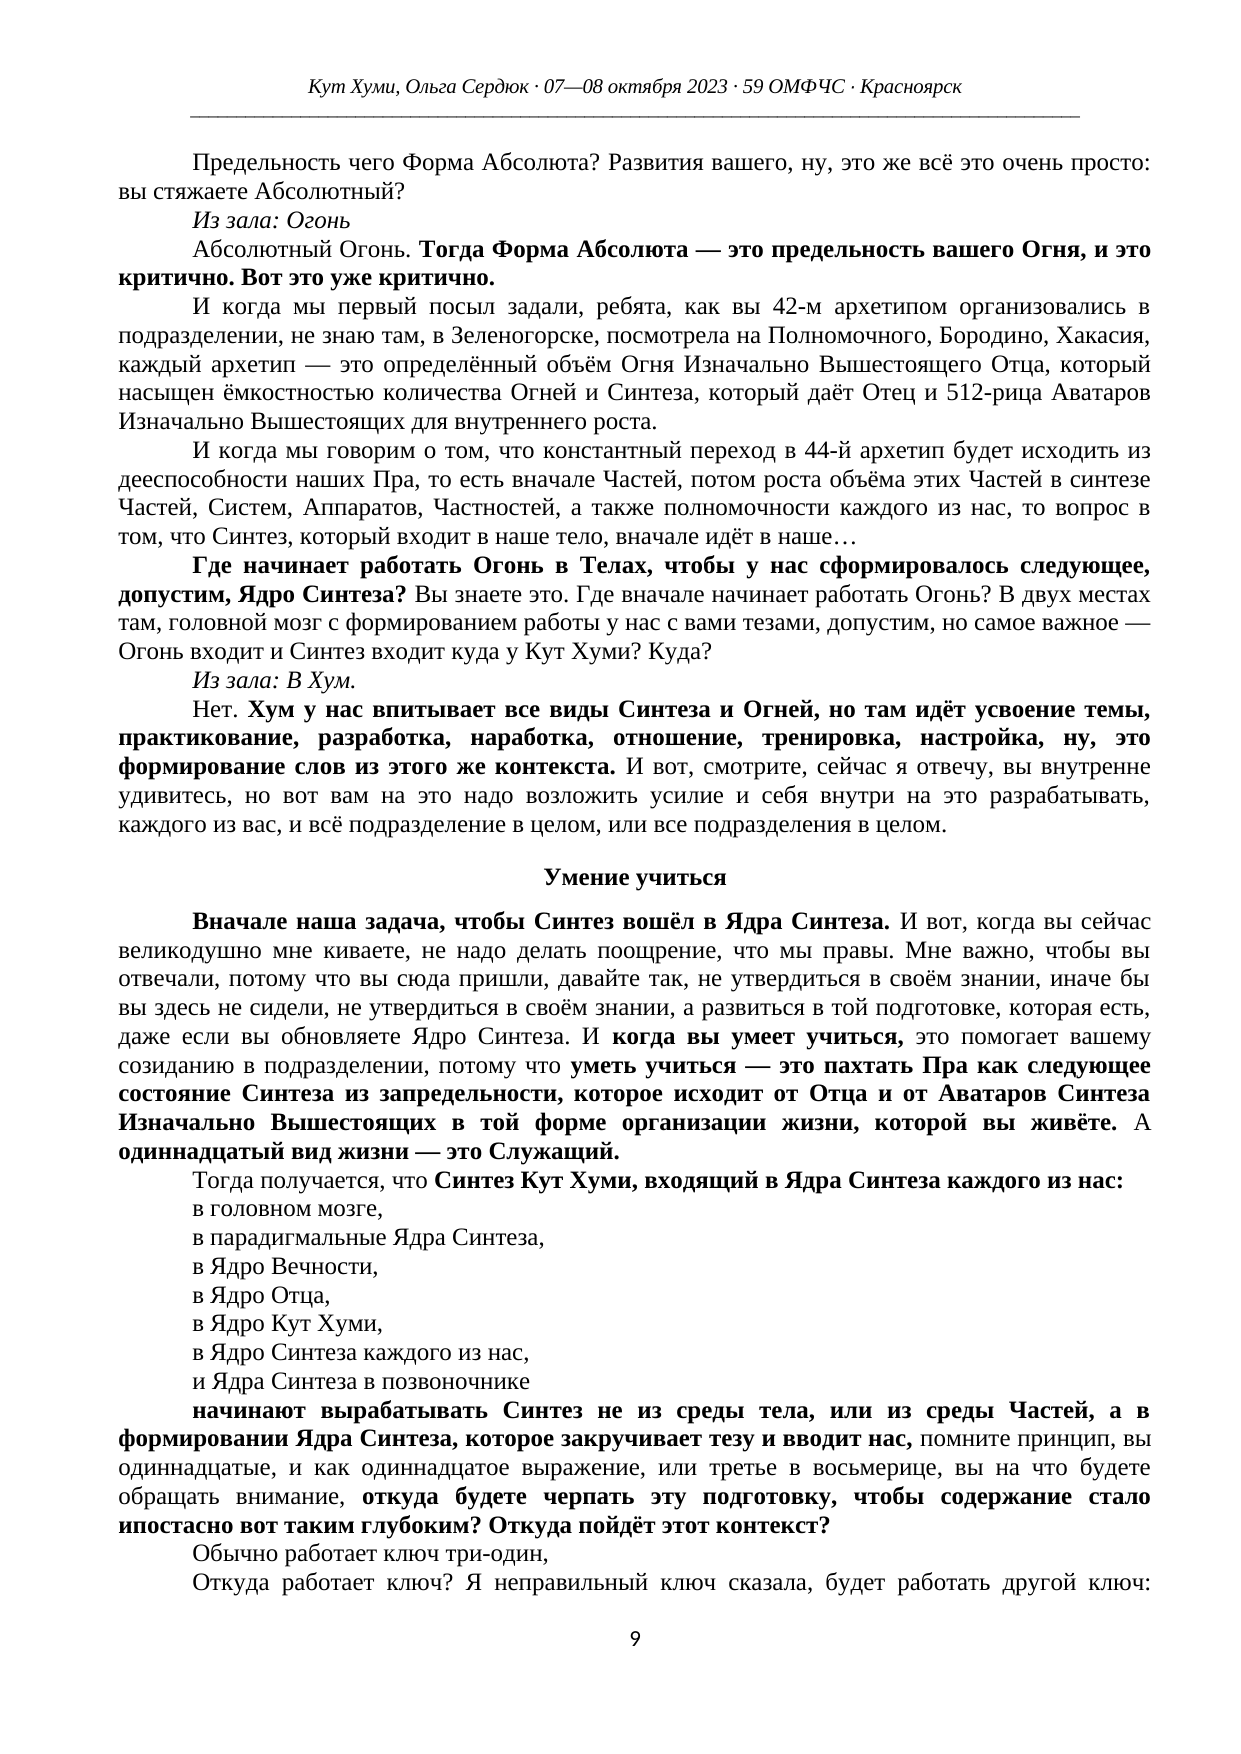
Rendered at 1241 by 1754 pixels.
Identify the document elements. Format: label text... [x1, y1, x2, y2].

text в Ядро Кут Хуми, [118, 1308, 1152, 1337]
text в Ядро Синтеза каждого из нас, [118, 1337, 1152, 1366]
text в парадигмальные Ядра Синтеза, [118, 1222, 1152, 1251]
text начинают вырабатывать Синтез не из среды тела, или из среды Частей, а в формировании Ядра Синтеза, которое закручивает тезу и вводит нас, помните принцип, вы одиннадцатые, и как одиннадцатое выражение, или третье в восьмерице, вы на что будете обращать внимание, откуда будете черпать эту подготовку, чтобы содержание стало ипостасно вот таким глубоким? Откуда пойдёт этот контекст? [118, 1395, 1152, 1538]
text в Ядро Отца, [118, 1280, 1152, 1308]
text и Ядра Синтеза в позвоночнике [118, 1366, 1152, 1395]
text Тогда получается, что Синтез Кут Хуми, входящий в Ядра Синтеза каждого из нас: [118, 1165, 1152, 1193]
text в Ядро Вечности, [118, 1251, 1152, 1280]
text Обычно работает ключ три-один, [118, 1538, 1152, 1567]
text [118, 1567, 1152, 1596]
text Нет. Хум у нас впитывает все виды Синтеза и Огней, но там идёт усвоение темы, практикование, разработка, наработка, отношение, тренировка, настройка, ну, это формирование слов из этого же контекста. И вот, смотрите, сейчас я отвечу, вы внутренне удивитесь, но вот вам на это надо возложить усилие и себя внутри на это разрабатывать, каждого из вас, и всё подразделение в целом, или все подразделения в целом. [118, 694, 1152, 837]
text Из зала: Огонь [118, 205, 1152, 234]
text И когда мы первый посыл задали, ребята, как вы 42-м архетипом организовались в подразделении, не знаю там, в Зеленогорске, посмотрела на Полномочного, Бородино, Хакасия, каждый архетип — это определённый объём Огня Изначально Вышестоящего Отца, который насыщен ёмкостностью количества Огней и Синтеза, который даёт Отец и 512-рица Аватаров Изначально Вышестоящих для внутреннего роста. [118, 291, 1152, 435]
text Из зала: В Хум. [118, 665, 1152, 694]
text Где начинает работать Огонь в Телах, чтобы у нас сформировалось следующее, допустим, Ядро Синтеза? Вы знаете это. Где вначале начинает работать Огонь? В двух местах там, головной мозг с формированием работы у нас с вами тезами, допустим, но самое важное — Огонь входит и Синтез входит куда у Кут Хуми? Куда? [118, 550, 1152, 665]
text Абсолютный Огонь. Тогда Форма Абсолюта — это предельность вашего Огня, и это критично. Вот это уже критично. [118, 234, 1152, 291]
subtitle Умение учиться [118, 862, 1152, 891]
text в головном мозге, [118, 1193, 1152, 1222]
text Предельность чего Форма Абсолюта? Развития вашего, ну, это же всё это очень просто: вы стяжаете Абсолютный? [118, 147, 1152, 205]
text И когда мы говорим о том, что константный переход в 44-й архетип будет исходить из дееспособности наших Пра, то есть вначале Частей, потом роста объёма этих Частей в синтезе Частей, Систем, Аппаратов, Частностей, а также полномочности каждого из нас, то вопрос в том, что Синтез, который входит в наше тело, вначале идёт в наше… [118, 435, 1152, 550]
text Вначале наша задача, чтобы Синтез вошёл в Ядра Синтеза. И вот, когда вы сейчас великодушно мне киваете, не надо делать поощрение, что мы правы. Мне важно, чтобы вы отвечали, потому что вы сюда пришли, давайте так, не утвердиться в своём знании, иначе бы вы здесь не сидели, не утвердиться в своём знании, а развиться в той подготовке, которая есть, даже если вы обновляете Ядро Синтеза. И когда вы умеет учиться, это помогает вашему созиданию в подразделении, потому что уметь учиться — это пахтать Пра как следующее состояние Синтеза из запредельности, которое исходит от Отца и от Аватаров Синтеза Изначально Вышестоящих в той форме организации жизни, которой вы живёте. А одиннадцатый вид жизни — это Служащий. [118, 906, 1152, 1165]
